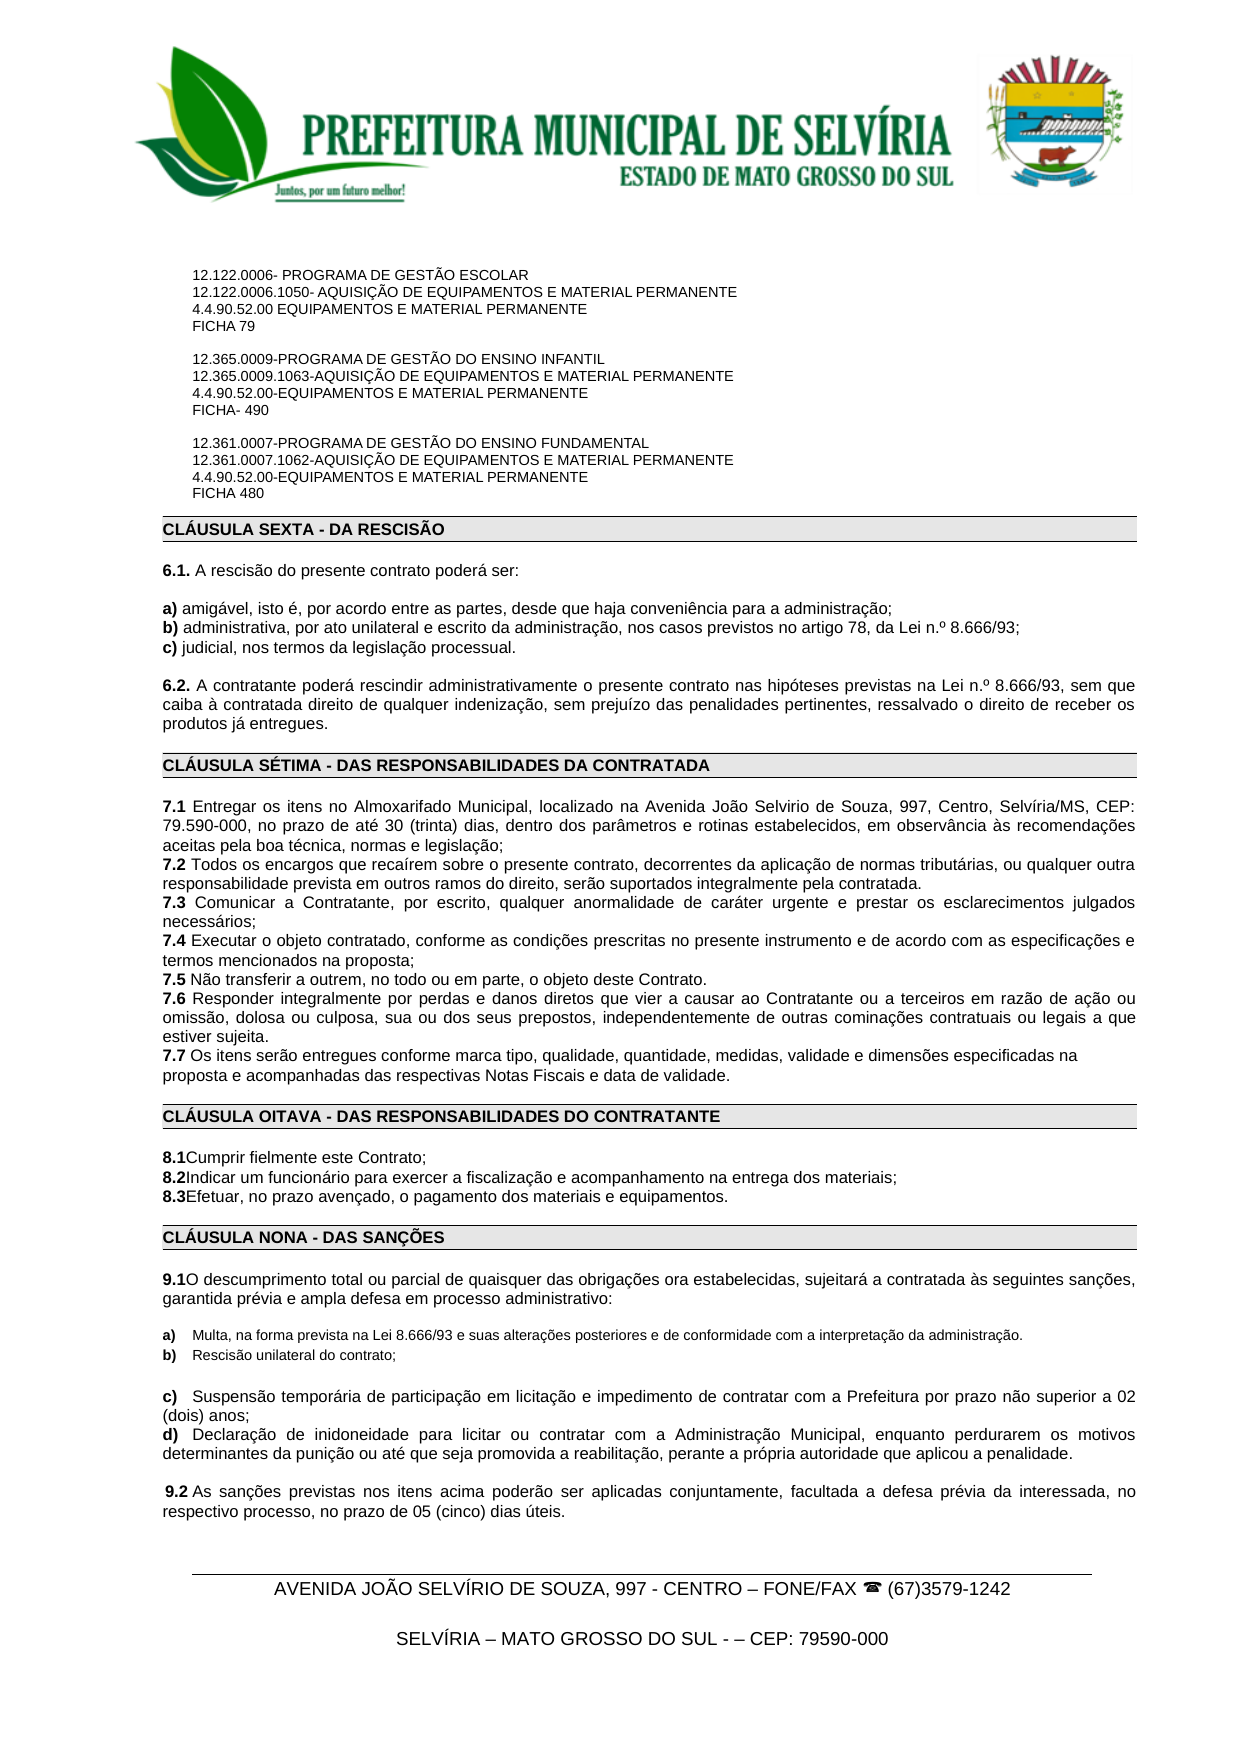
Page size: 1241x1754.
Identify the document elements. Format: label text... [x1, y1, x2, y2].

text 8.2Indicar um funcionário para exercer a fiscalização e acompanhamento na entrega dos materiais; [162, 1167, 1137, 1187]
text 12.361.0007.1062-AQUISIÇÃO DE EQUIPAMENTOS E MATERIAL PERMANENTE [192, 452, 1092, 468]
text CLÁUSULA SÉTIMA - DAS RESPONSABILIDADES DA CONTRATADA [162, 754, 1137, 778]
list Rescisão unilateral do contrato; [162, 1346, 1137, 1363]
text FICHA 480 [162, 485, 1137, 502]
text 9.2 As sanções previstas nos itens acima poderão ser aplicadas conjuntamente, facultada a defesa prévia da interessada, no respectivo processo, no prazo de 05 (cinco) dias úteis. [162, 1482, 1137, 1521]
text 12.365.0009-PROGRAMA DE GESTÃO DO ENSINO INFANTIL [192, 351, 1092, 368]
text 8.3Efetuar, no prazo avençado, o pagamento dos materiais e equipamentos. [162, 1187, 1137, 1206]
text 12.365.0009.1063-AQUISIÇÃO DE EQUIPAMENTOS E MATERIAL PERMANENTE [192, 368, 1092, 384]
text 7.2 Todos os encargos que recaírem sobre o presente contrato, decorrentes da aplicação de normas tributárias, ou qualquer outra responsabilidade prevista em outros ramos do direito, serão suportados integralmente pela contratada. [162, 854, 1137, 893]
text b) administrativa, por ato unilateral e escrito da administração, nos casos previstos no artigo 78, da Lei n.º 8.666/93; [162, 618, 1137, 637]
text 4.4.90.52.00-EQUIPAMENTOS E MATERIAL PERMANENTE [192, 468, 1092, 485]
text CLÁUSULA SEXTA - DA RESCISÃO [162, 517, 1137, 542]
picture [132, 44, 1152, 226]
text d) Declaração de inidoneidade para licitar ou contratar com a Administração Municipal, enquanto perdurarem os motivos determinantes da punição ou até que seja promovida a reabilitação, perante a própria autoridade que aplicou a penalidade. [162, 1425, 1137, 1463]
text FICHA- 490 [192, 401, 1092, 418]
text c) Suspensão temporária de participação em licitação e impedimento de contratar com a Prefeitura por prazo não superior a 02 (dois) anos; [162, 1386, 1137, 1425]
text 6.2. A contratante poderá rescindir administrativamente o presente contrato nas hipóteses previstas na Lei n.º 8.666/93, sem que caiba à contratada direito de qualquer indenização, sem prejuízo das penalidades pertinentes, ressalvado o direito de receber os produtos já entregues. [162, 676, 1137, 733]
list Multa, na forma prevista na Lei 8.666/93 e suas alterações posteriores e de conformidade com a interpretação da administração. [162, 1327, 1137, 1344]
text 8.1Cumprir fielmente este Contrato; [162, 1148, 1137, 1167]
text c) judicial, nos termos da legislação processual. [162, 637, 1137, 657]
text a) amigável, isto é, por acordo entre as partes, desde que haja conveniência para a administração; [162, 599, 1137, 618]
text 7.3 Comunicar a Contratante, por escrito, qualquer anormalidade de caráter urgente e prestar os esclarecimentos julgados necessários; [162, 893, 1137, 931]
text 12.122.0006.1050- AQUISIÇÃO DE EQUIPAMENTOS E MATERIAL PERMANENTE [192, 284, 1092, 301]
text 7.5 Não transferir a outrem, no todo ou em parte, o objeto deste Contrato. [162, 969, 1137, 989]
text 7.6 Responder integralmente por perdas e danos diretos que vier a causar ao Contratante ou a terceiros em razão de ação ou omissão, dolosa ou culposa, sua ou dos seus prepostos, independentemente de outras cominações contratuais ou legais a que estiver sujeita. [162, 989, 1137, 1046]
text CLÁUSULA NONA - DAS SANÇÕES [162, 1226, 1137, 1250]
text 4.4.90.52.00 EQUIPAMENTOS E MATERIAL PERMANENTE [192, 301, 1092, 317]
text 12.122.0006- PROGRAMA DE GESTÃO ESCOLAR [192, 267, 1092, 284]
text 6.1. A rescisão do presente contrato poderá ser: [162, 561, 1137, 580]
text 9.1O descumprimento total ou parcial de quaisquer das obrigações ora estabelecidas, sujeitará a contratada às seguintes sanções, garantida prévia e ampla defesa em processo administrativo: [162, 1269, 1137, 1308]
subtitle 7.7 Os itens serão entregues conforme marca tipo, qualidade, quantidade, medidas, validade e dimensões especificadas na proposta e acompanhadas das respectivas Notas Fiscais e data de validade. [162, 1046, 1137, 1084]
text 7.1 Entregar os itens no Almoxarifado Municipal, localizado na Avenida João Selvirio de Souza, 997, Centro, Selvíria/MS, CEP: 79.590-000, no prazo de até 30 (trinta) dias, dentro dos parâmetros e rotinas estabelecidos, em observância às recomendações aceitas pela boa técnica, normas e legislação; [162, 797, 1137, 854]
text 7.4 Executar o objeto contratado, conforme as condições prescritas no presente instrumento e de acordo com as especificações e termos mencionados na proposta; [162, 931, 1137, 969]
text 12.361.0007-PROGRAMA DE GESTÃO DO ENSINO FUNDAMENTAL [192, 435, 1092, 452]
text CLÁUSULA OITAVA - DAS RESPONSABILIDADES DO CONTRATANTE [162, 1105, 1137, 1129]
text FICHA 79 [192, 317, 1092, 334]
text 4.4.90.52.00-EQUIPAMENTOS E MATERIAL PERMANENTE [192, 384, 1092, 401]
